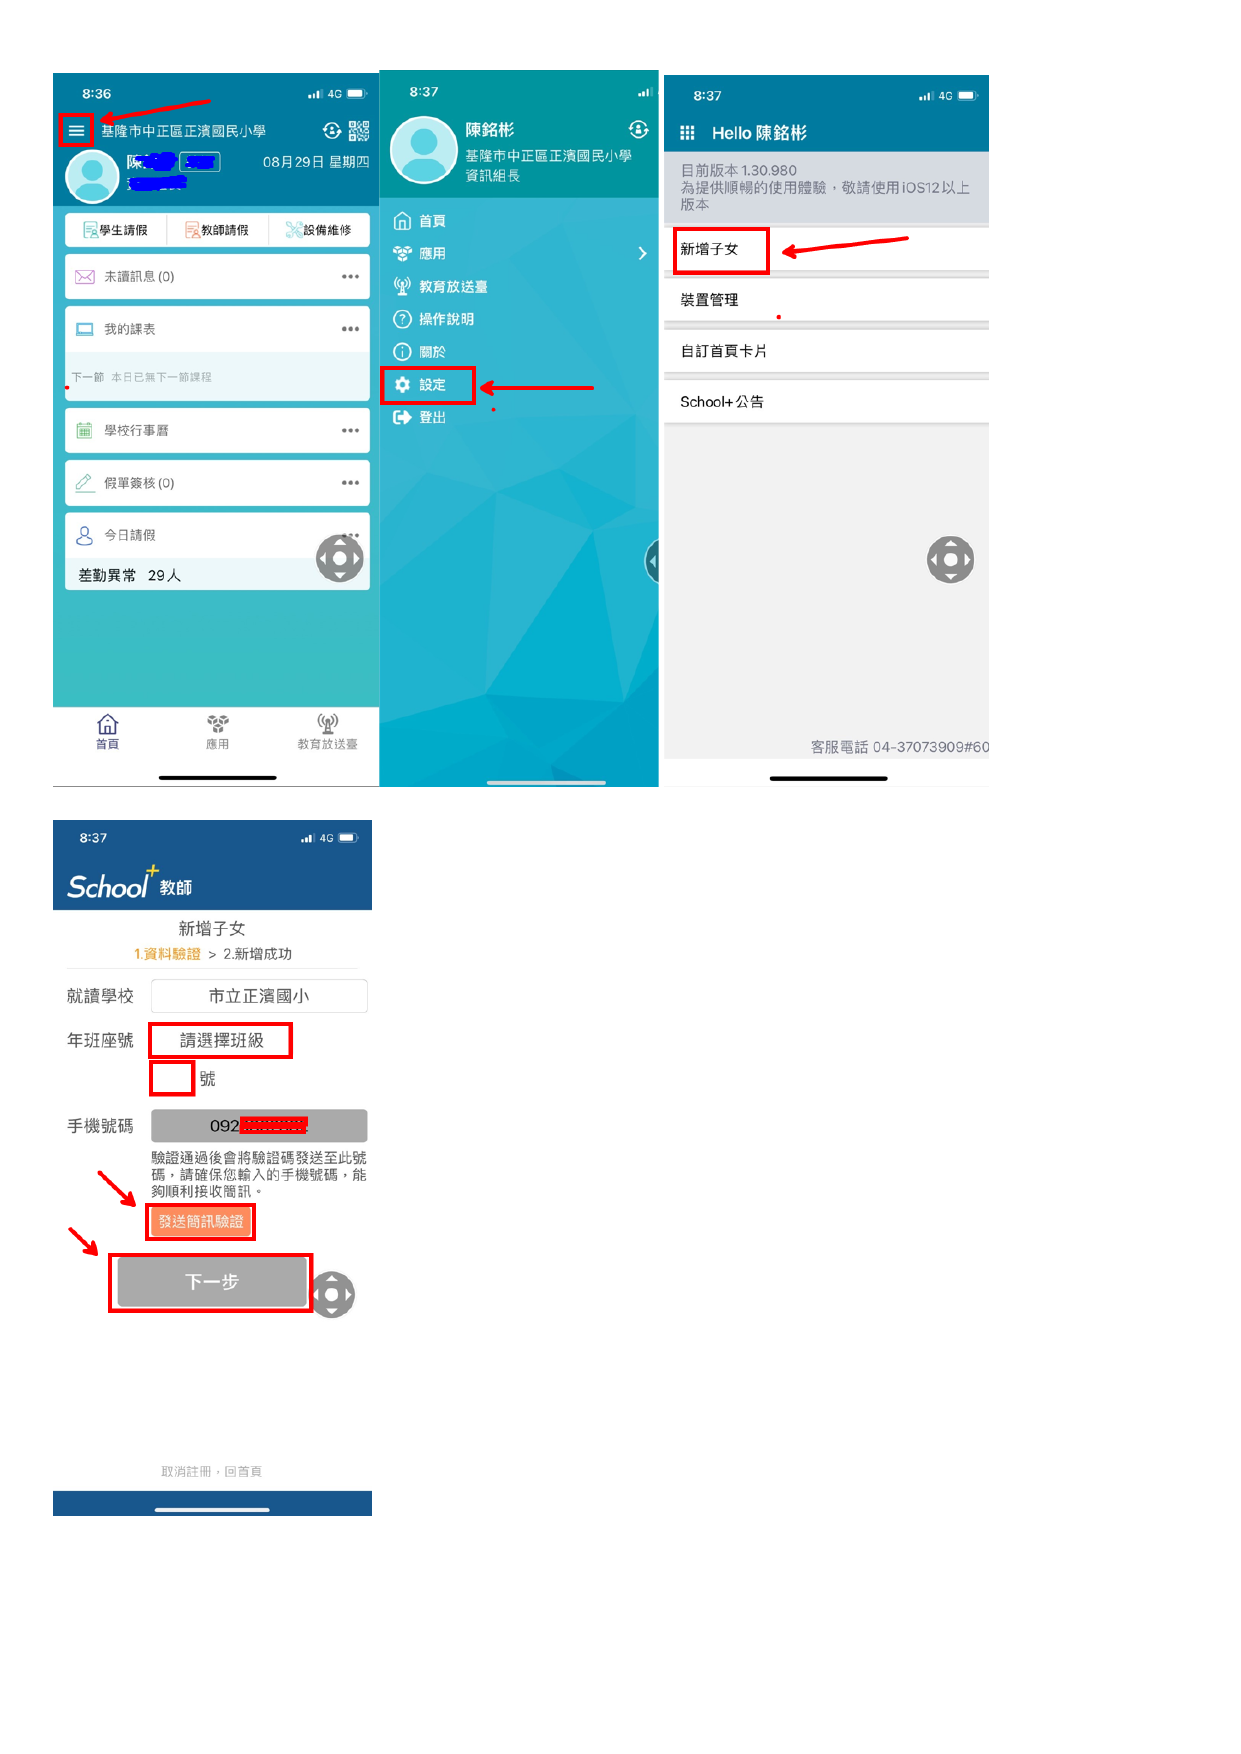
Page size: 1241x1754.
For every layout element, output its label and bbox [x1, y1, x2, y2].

picture [128, 176, 186, 190]
picture [144, 126, 154, 136]
picture [201, 125, 209, 136]
picture [171, 125, 181, 137]
picture [131, 125, 140, 136]
picture [116, 125, 126, 137]
picture [714, 127, 736, 139]
picture [283, 156, 291, 168]
picture [349, 121, 369, 141]
picture [309, 90, 323, 98]
picture [757, 125, 770, 140]
picture [695, 92, 701, 100]
picture [213, 126, 224, 136]
picture [347, 89, 362, 98]
picture [792, 125, 805, 140]
picture [314, 156, 322, 167]
picture [97, 90, 110, 98]
picture [664, 152, 989, 787]
picture [127, 153, 177, 170]
picture [101, 100, 210, 137]
picture [681, 126, 694, 139]
picture [920, 93, 929, 100]
picture [775, 125, 788, 140]
picture [59, 114, 93, 146]
picture [66, 150, 119, 204]
picture [186, 156, 214, 168]
picture [227, 125, 236, 137]
picture [958, 91, 974, 100]
picture [53, 70, 659, 787]
picture [331, 156, 340, 167]
picture [53, 820, 372, 1516]
picture [343, 156, 354, 167]
picture [83, 90, 93, 98]
picture [739, 127, 751, 139]
picture [254, 125, 265, 136]
